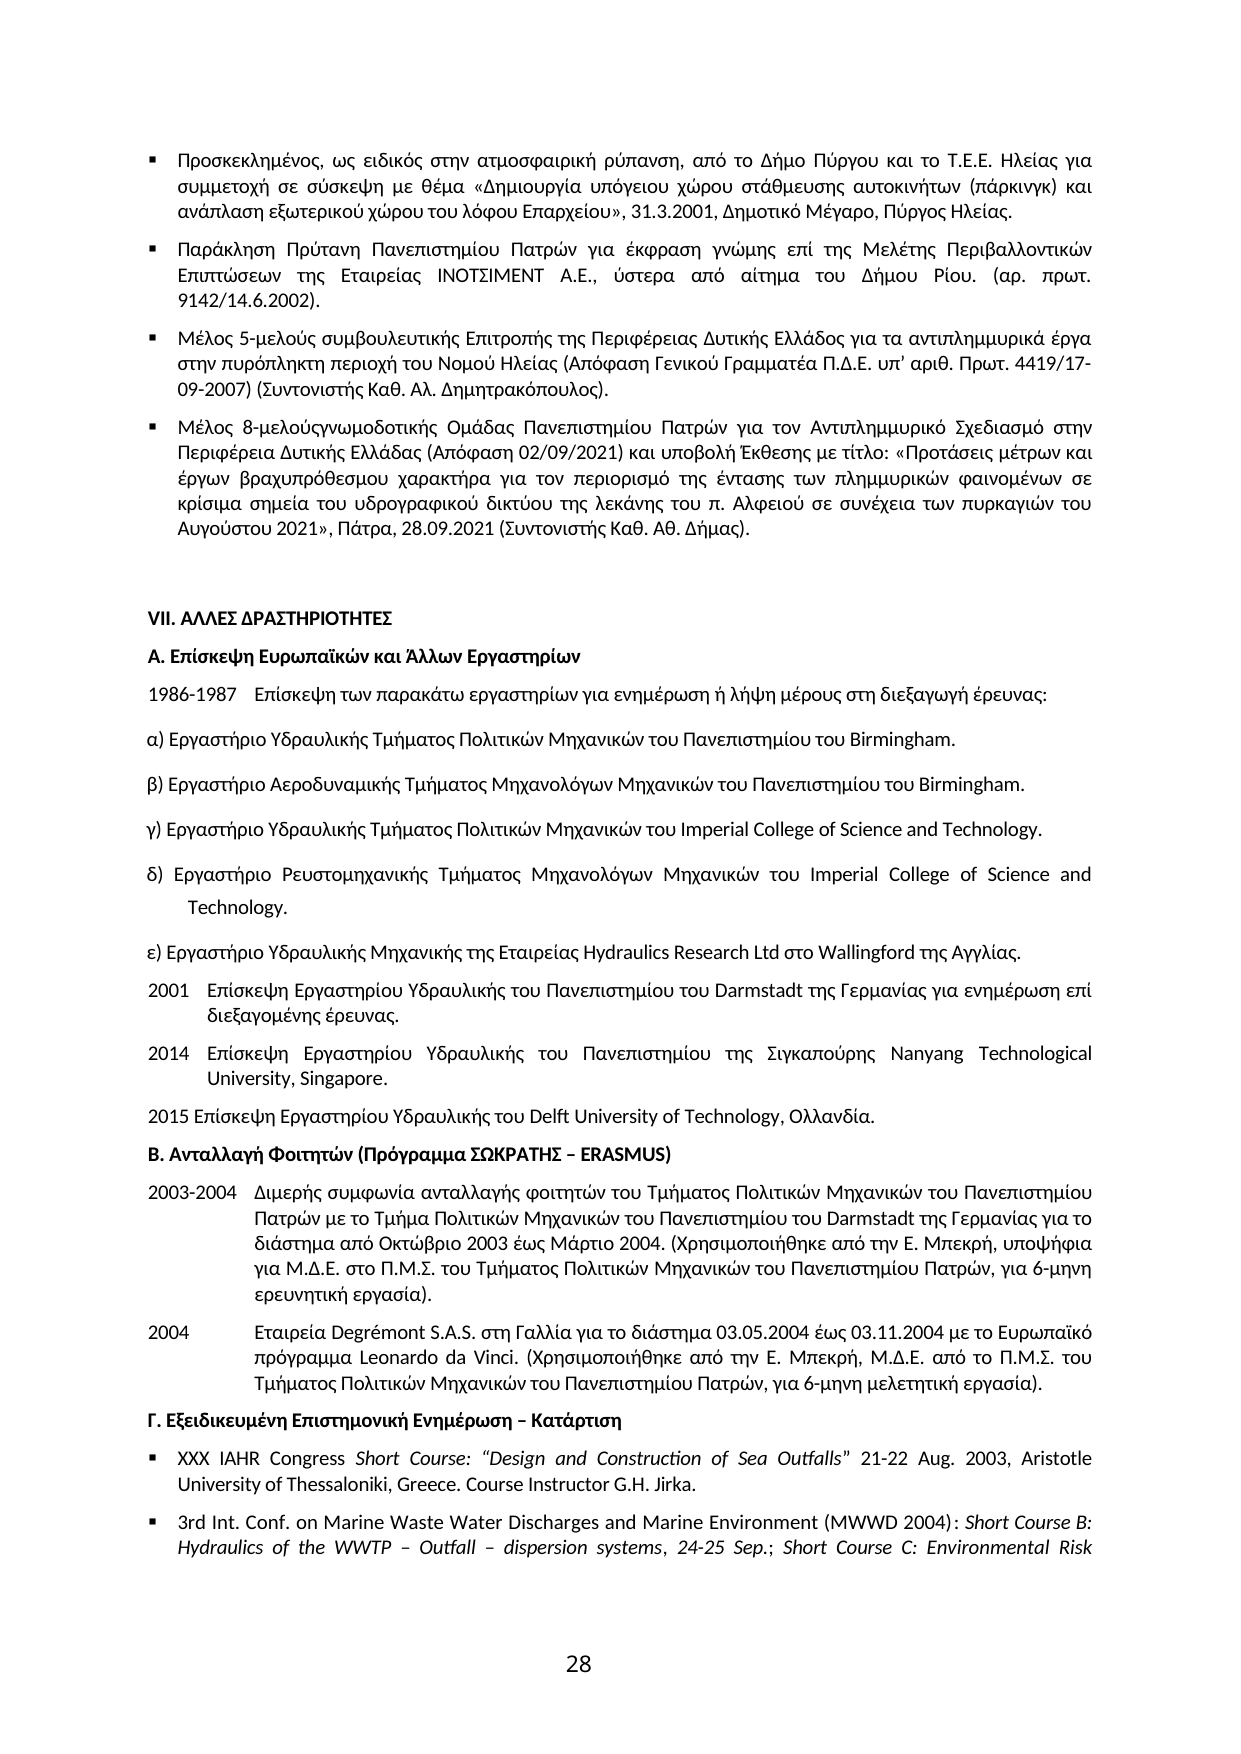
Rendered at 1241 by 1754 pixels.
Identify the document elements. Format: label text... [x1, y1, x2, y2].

list Μέλος 5-μελούς συμβουλευτικής Επιτροπής της Περιφέρειας Δυτικής Ελλάδος για τα αντιπλημμυρικά έργα στην πυρόπληκτη περιοχή του Νομού Ηλείας (Απόφαση Γενικού Γραμματέα Π.Δ.Ε. υπ’ αριθ. Πρωτ. 4419/17-09-2007) (Συντονιστής Καθ. Αλ. Δημητρακόπουλος). [148, 325, 1092, 401]
text Α. Επίσκεψη Ευρωπαϊκών και Άλλων Εργαστηρίων [148, 643, 1092, 669]
list Μέλος 8-μελούςγνωμοδοτικής Ομάδας Πανεπιστημίου Πατρών για τον Αντιπλημμυρικό Σχεδιασμό στην Περιφέρεια Δυτικής Ελλάδας (Απόφαση 02/09/2021) και υποβολή Έκθεσης με τίτλο: «Προτάσεις μέτρων και έργων βραχυπρόθεσμου χαρακτήρα για τον περιορισμό της έντασης των πλημμυρικών φαινομένων σε κρίσιμα σημεία του υδρογραφικού δικτύου της λεκάνης του π. Αλφειού σε συνέχεια των πυρκαγιών του Αυγούστου 2021», Πάτρα, 28.09.2021 (Συντονιστής Καθ. Αθ. Δήμας). [148, 414, 1092, 541]
text 2004 Εταιρεία Degrémont S.A.S. στη Γαλλία για το διάστημα 03.05.2004 έως 03.11.2004 με το Ευρωπαϊκό πρόγραμμα Leonardo da Vinci. (Χρησιμοποιήθηκε από την Ε. Μπεκρή, Μ.Δ.Ε. από το Π.Μ.Σ. του Τμήματος Πολιτικών Μηχανικών του Πανεπιστημίου Πατρών, για 6-μηνη μελετητική εργασία). [148, 1319, 1092, 1395]
text β) Εργαστήριο Αεροδυναμικής Τμήματος Μηχανολόγων Μηχανικών του Πανεπιστημίου του Birmingham. [146, 764, 1092, 797]
text 2003-2004 Διμερής συμφωνία ανταλλαγής φοιτητών του Τμήματος Πολιτικών Μηχανικών του Πανεπιστημίου Πατρών με το Τμήμα Πολιτικών Μηχανικών του Πανεπιστημίου του Darmstadt της Γερμανίας για το διάστημα από Οκτώβριο 2003 έως Μάρτιο 2004. (Χρησιμοποιήθηκε από την Ε. Μπεκρή, υποψήφια για Μ.Δ.Ε. στο Π.Μ.Σ. του Τμήματος Πολιτικών Μηχανικών του Πανεπιστημίου Πατρών, για 6-μηνη ερευνητική εργασία). [148, 1179, 1092, 1306]
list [148, 1509, 1092, 1560]
text ε) Εργαστήριο Υδραυλικής Μηχανικής της Εταιρείας Hydraulics Research Ltd στο Wallingford της Αγγλίας. [146, 932, 1092, 964]
text VII. ΑΛΛΕΣ ΔΡΑΣΤΗΡΙΟΤΗΤΕΣ [148, 598, 1092, 631]
list XXX IAHR Congress Short Course: “Design and Construction of Sea Outfalls” 21-22 Aug. 2003, Aristotle University of Thessaloniki, Greece. Course Instructor G.H. Jirka. [148, 1446, 1092, 1496]
text α) Εργαστήριο Υδραυλικής Τμήματος Πολιτικών Μηχανικών του Πανεπιστημίου του Birmingham. [146, 719, 1092, 752]
text 2001 Επίσκεψη Εργαστηρίου Υδραυλικής του Πανεπιστημίου του Darmstadt της Γερμανίας για ενημέρωση επί διεξαγομένης έρευνας. [148, 977, 1092, 1028]
text 2015 Επίσκεψη Εργαστηρίου Υδραυλικής του Delft University of Technology, Ολλανδία. [148, 1103, 1092, 1129]
list Παράκληση Πρύτανη Πανεπιστημίου Πατρών για έκφραση γνώμης επί της Μελέτης Περιβαλλοντικών Επιπτώσεων της Εταιρείας ΙΝΟΤΣΙΜΕΝΤ Α.Ε., ύστερα από αίτημα του Δήμου Ρίου. (αρ. πρωτ. 9142/14.6.2002). [148, 236, 1092, 313]
text δ) Εργαστήριο Ρευστομηχανικής Τμήματος Μηχανολόγων Μηχανικών του Imperial College of Science and Technology. [146, 854, 1092, 919]
text 2014 Επίσκεψη Εργαστηρίου Υδραυλικής του Πανεπιστημίου της Σιγκαπούρης Nanyang Technological University, Singapore. [148, 1040, 1092, 1091]
text 1986-1987 Επίσκεψη των παρακάτω εργαστηρίων για ενημέρωση ή λήψη μέρους στη διεξαγωγή έρευνας: [148, 681, 1092, 707]
text Γ. Εξειδικευμένη Επιστημονική Ενημέρωση – Κατάρτιση [148, 1408, 1092, 1433]
text γ) Εργαστήριο Υδραυλικής Τμήματος Πολιτικών Μηχανικών του Imperial College of Science and Technology. [146, 809, 1092, 842]
list Προσκεκλημένος, ως ειδικός στην ατμοσφαιρική ρύπανση, από το Δήμο Πύργου και το Τ.Ε.Ε. Ηλείας για συμμετοχή σε σύσκεψη με θέμα «Δημιουργία υπόγειου χώρου στάθμευσης αυτοκινήτων (πάρκινγκ) και ανάπλαση εξωτερικού χώρου του λόφου Επαρχείου», 31.3.2001, Δημοτικό Μέγαρο, Πύργος Ηλείας. [148, 148, 1092, 224]
text Β. Ανταλλαγή Φοιτητών (Πρόγραμμα ΣΩΚΡΑΤΗΣ – ERASMUS) [148, 1141, 1092, 1167]
